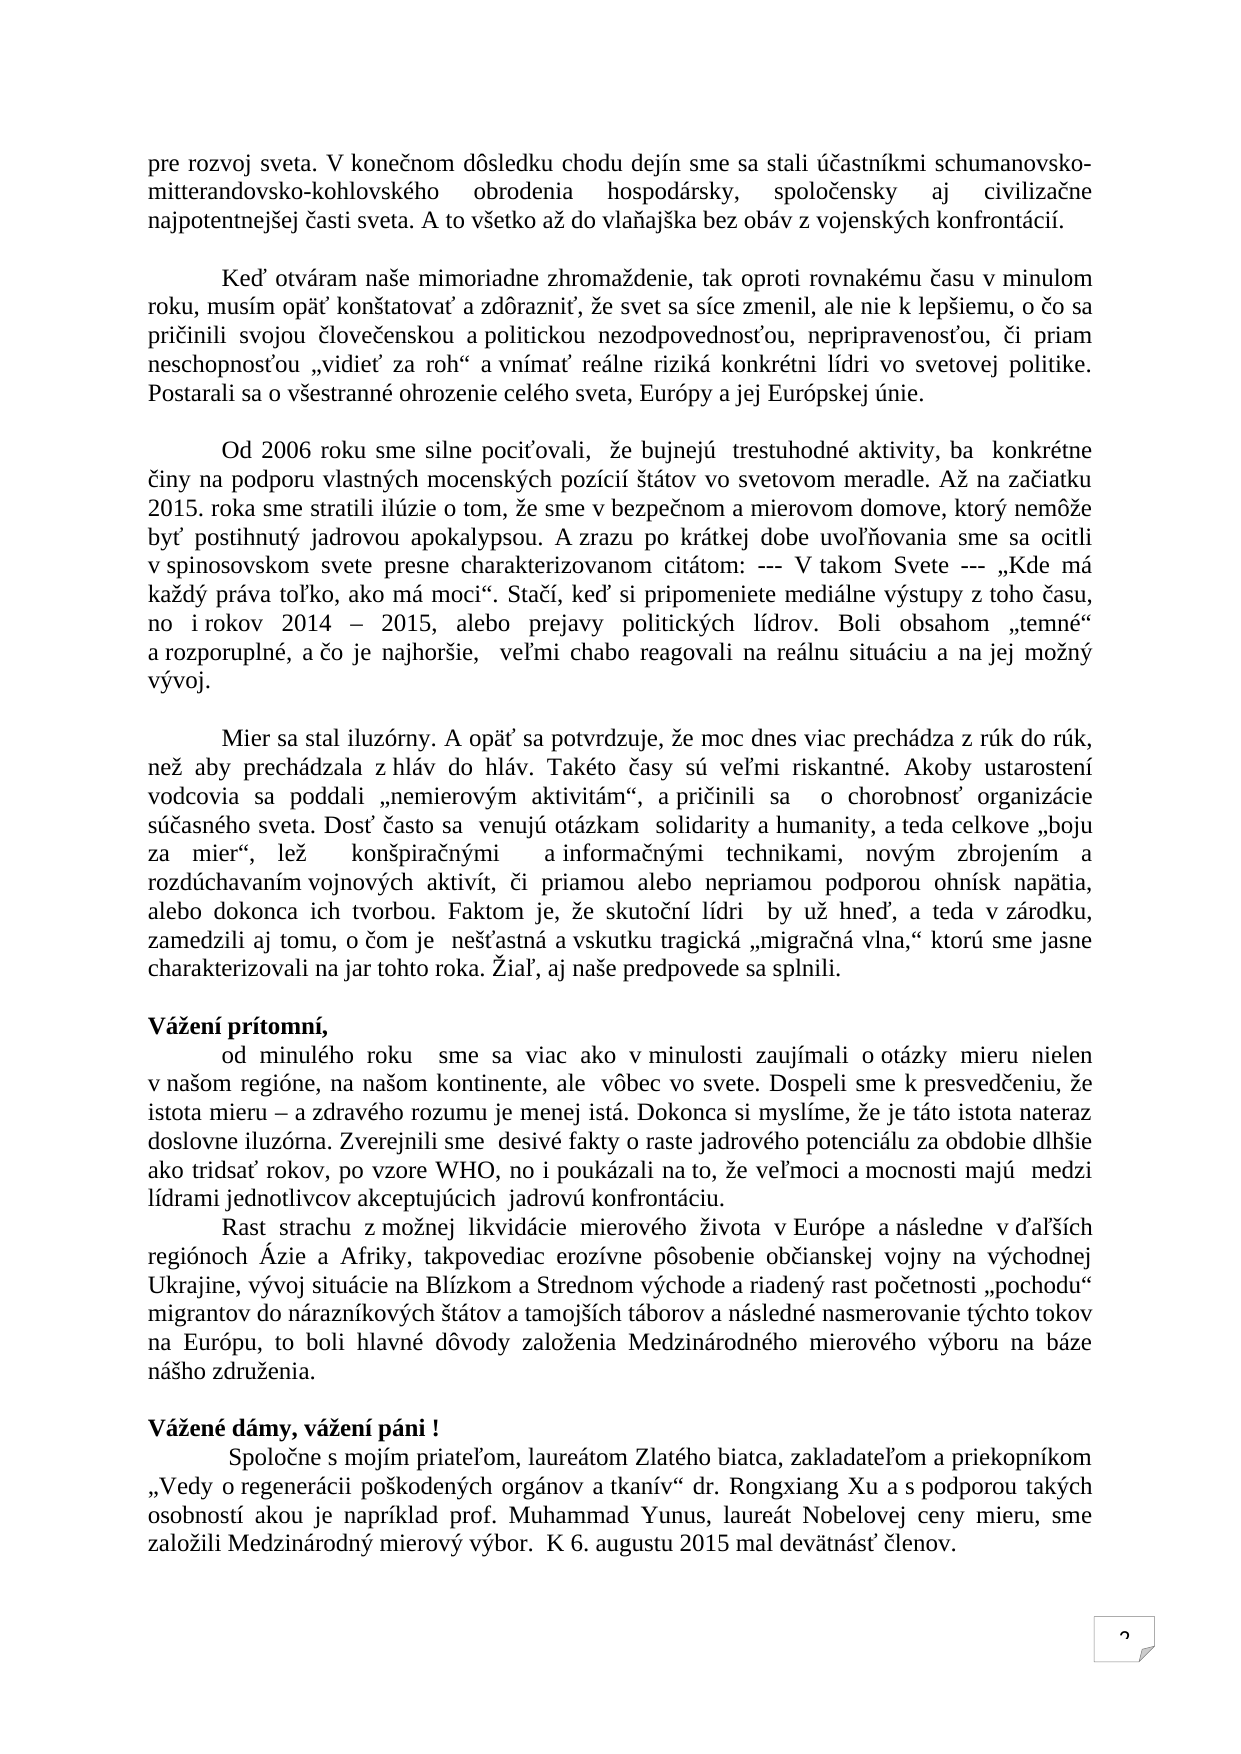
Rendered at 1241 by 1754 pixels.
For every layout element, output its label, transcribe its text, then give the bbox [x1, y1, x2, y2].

text Spoločne s mojím priateľom, laureátom Zlatého biatca, zakladateľom a priekopníkom „Vedy o regenerácii poškodených orgánov a tkanív“ dr. Rongxiang Xu a s podporou takých osobností akou je napríklad prof. Muhammad Yunus, laureát Nobelovej ceny mieru, sme založili Medzinárodný mierový výbor. K 6. augustu 2015 mal devätnásť členov. [148, 1442, 1093, 1557]
text Mier sa stal iluzórny. A opäť sa potvrdzuje, že moc dnes viac prechádza z rúk do rúk, než aby prechádzala z hláv do hláv. Takéto časy sú veľmi riskantné. Akoby ustarostení vodcovia sa poddali „nemierovým aktivitám“, a pričinili sa o chorobnosť organizácie súčasného sveta. Dosť často sa venujú otázkam solidarity a humanity, a teda celkove „boju za mier“, lež konšpiračnými a informačnými technikami, novým zbrojením a rozdúchavaním vojnových aktivít, či priamou alebo nepriamou podporou ohnísk napätia, alebo dokonca ich tvorbou. Faktom je, že skutoční lídri by už hneď, a teda v zárodku, zamedzili aj tomu, o čom je nešťastná a vskutku tragická „migračná vlna,“ ktorú sme jasne charakterizovali na jar tohto roka. Žiaľ, aj naše predpovede sa splnili. [148, 723, 1093, 982]
text Vážené dámy, vážení páni ! [148, 1413, 1093, 1442]
text Keď otváram naše mimoriadne zhromaždenie, tak oproti rovnakému času v minulom roku, musím opäť konštatovať a zdôrazniť, že svet sa síce zmenil, ale nie k lepšiemu, o čo sa pričinili svojou človečenskou a politickou nezodpovednosťou, nepripravenosťou, či priam neschopnosťou „vidieť za roh“ a vnímať reálne riziká konkrétni lídri vo svetovej politike. Postarali sa o všestranné ohrozenie celého sveta, Európy a jej Európskej únie. [148, 263, 1093, 406]
text od minulého roku sme sa viac ako v minulosti zaujímali o otázky mieru nielen v našom regióne, na našom kontinente, ale vôbec vo svete. Dospeli sme k presvedčeniu, že istota mieru – a zdravého rozumu je menej istá. Dokonca si myslíme, že je táto istota nateraz doslovne iluzórna. Zverejnili sme desivé fakty o raste jadrového potenciálu za obdobie dlhšie ako tridsať rokov, po vzore WHO, no i poukázali na to, že veľmoci a mocnosti majú medzi lídrami jednotlivcov akceptujúcich jadrovú konfrontáciu. [148, 1040, 1093, 1212]
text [148, 148, 1093, 234]
text Od 2006 roku sme silne pociťovali, že bujnejú trestuhodné aktivity, ba konkrétne činy na podporu vlastných mocenských pozícií štátov vo svetovom meradle. Až na začiatku 2015. roka sme stratili ilúzie o tom, že sme v bezpečnom a mierovom domove, ktorý nemôže byť postihnutý jadrovou apokalypsou. A zrazu po krátkej dobe uvoľňovania sme sa ocitli v spinosovskom svete presne charakterizovanom citátom: --- V takom Svete --- „Kde má každý práva toľko, ako má moci“. Stačí, keď si pripomeniete mediálne výstupy z toho času, no i rokov 2014 – 2015, alebo prejavy politických lídrov. Boli obsahom „temné“ a rozporuplné, a čo je najhoršie, veľmi chabo reagovali na reálnu situáciu a na jej možný vývoj. [148, 436, 1093, 694]
text Rast strachu z možnej likvidácie mierového života v Európe a následne v ďaľších regiónoch Ázie a Afriky, takpovediac erozívne pôsobenie občianskej vojny na východnej Ukrajine, vývoj situácie na Blízkom a Strednom východe a riadený rast početnosti „pochodu“ migrantov do nárazníkových štátov a tamojších táborov a následné nasmerovanie týchto tokov na Európu, to boli hlavné dôvody založenia Medzinárodného mierového výboru na báze nášho združenia. [148, 1212, 1093, 1385]
text Vážení prítomní, [148, 1011, 1093, 1040]
